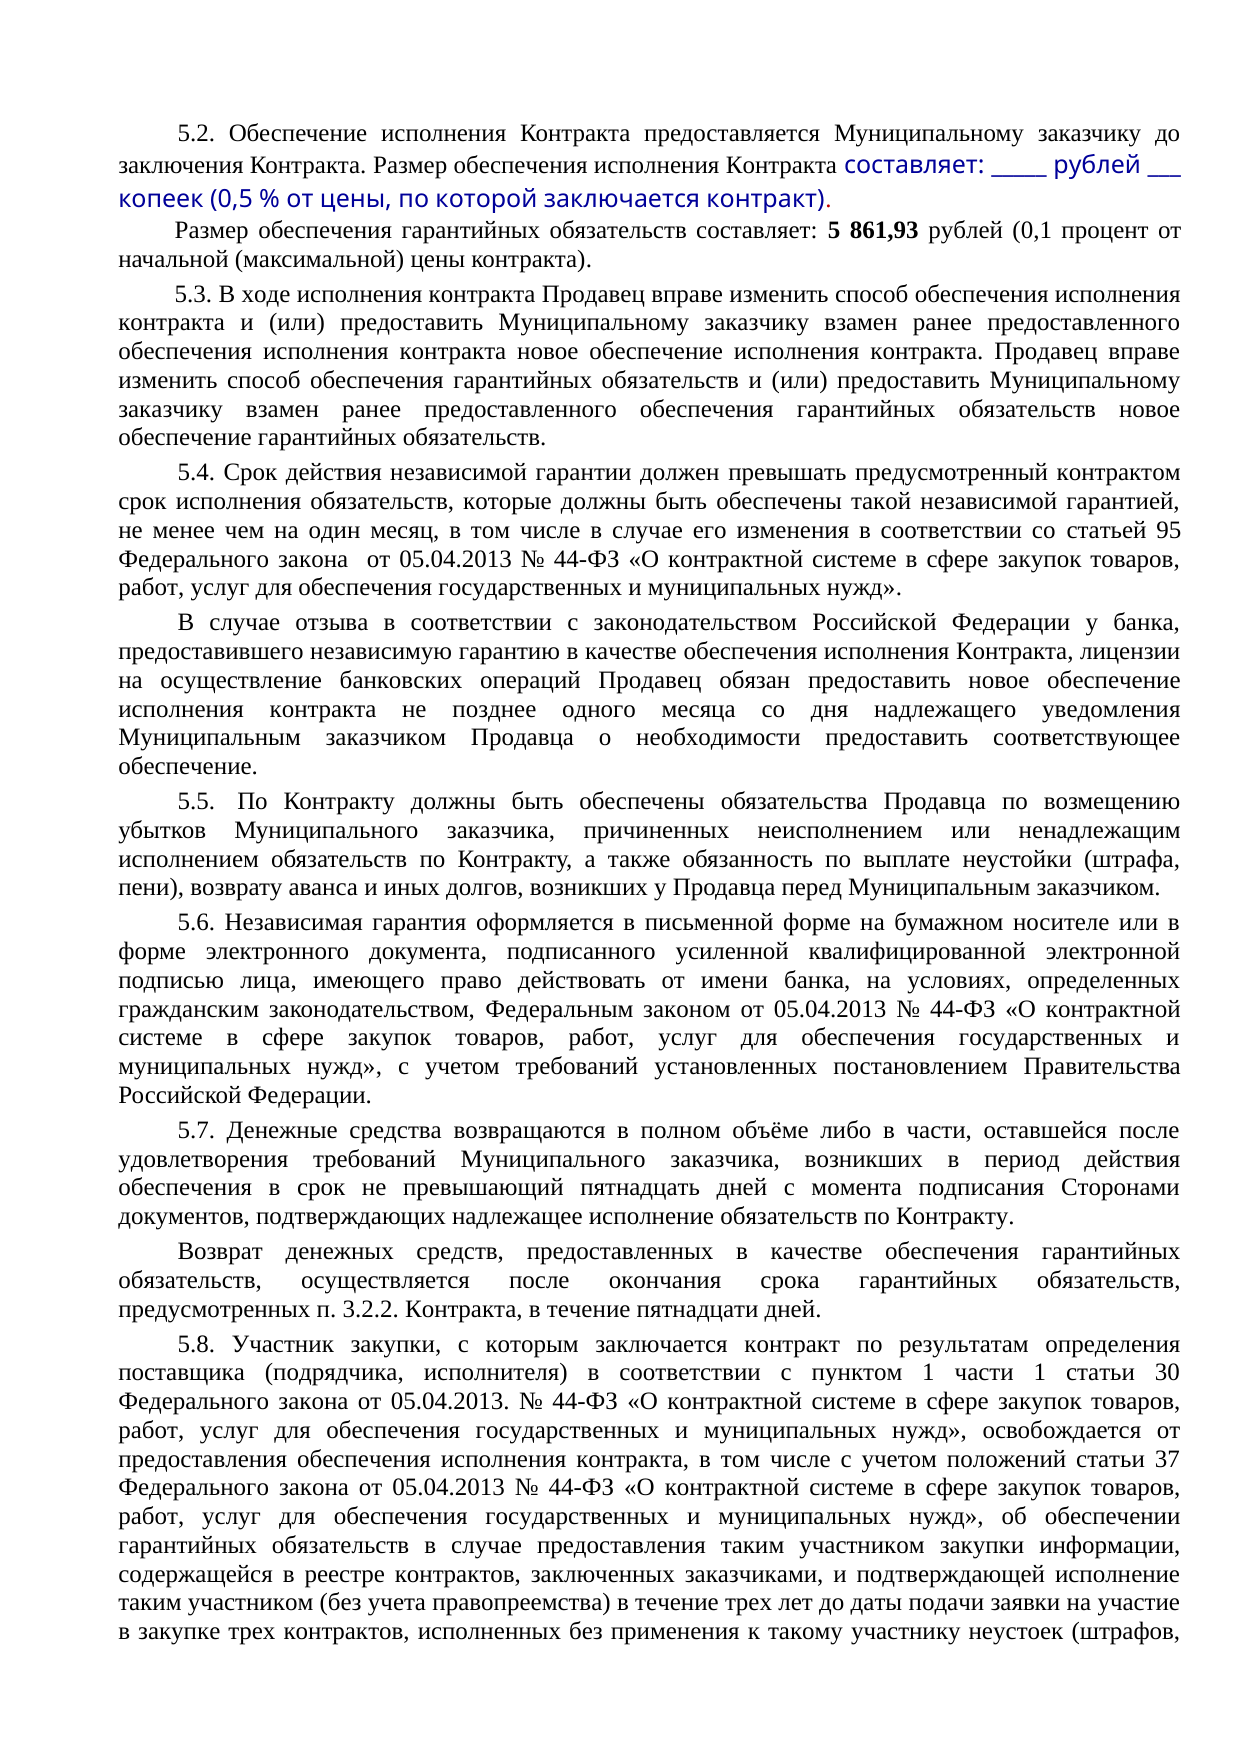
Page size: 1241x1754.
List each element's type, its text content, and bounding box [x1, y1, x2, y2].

text 5.3. В ходе исполнения контракта Продавец вправе изменить способ обеспечения исполнения контракта и (или) предоставить Муниципальному заказчику взамен ранее предоставленного обеспечения исполнения контракта новое обеспечение исполнения контракта. Продавец вправе изменить способ обеспечения гарантийных обязательств и (или) предоставить Муниципальному заказчику взамен ранее предоставленного обеспечения гарантийных обязательств новое обеспечение гарантийных обязательств. [118, 279, 1181, 451]
text Размер обеспечения гарантийных обязательств составляет: 5 861,93 рублей (0,1 процент от начальной (максимальной) цены контракта). [118, 215, 1181, 272]
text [118, 1329, 1181, 1645]
text 5.4. Срок действия независимой гарантии должен превышать предусмотренный контрактом срок исполнения обязательств, которые должны быть обеспечены такой независимой гарантией, не менее чем на один месяц, в том числе в случае его изменения в соответствии со статьей 95 Федерального закона от 05.04.2013 № 44-ФЗ «О контрактной системе в сфере закупок товаров, работ, услуг для обеспечения государственных и муниципальных нужд». [118, 457, 1181, 601]
text В случае отзыва в соответствии с законодательством Российской Федерации у банка, предоставившего независимую гарантию в качестве обеспечения исполнения Контракта, лицензии на осуществление банковских операций Продавец обязан предоставить новое обеспечение исполнения контракта не позднее одного месяца со дня надлежащего уведомления Муниципальным заказчиком Продавца о необходимости предоставить соответствующее обеспечение. [118, 607, 1181, 780]
text Возврат денежных средств, предоставленных в качестве обеспечения гарантийных обязательств, осуществляется после окончания срока гарантийных обязательств, предусмотренных п. 3.2.2. Контракта, в течение пятнадцати дней. [118, 1236, 1181, 1322]
text 5.5. По Контракту должны быть обеспечены обязательства Продавца по возмещению убытков Муниципального заказчика, причиненных неисполнением или ненадлежащим исполнением обязательств по Контракту, а также обязанность по выплате неустойки (штрафа, пени), возврату аванса и иных долгов, возникших у Продавца перед Муниципальным заказчиком. [118, 786, 1181, 901]
text 5.7. Денежные средства возвращаются в полном объёме либо в части, оставшейся после удовлетворения требований Муниципального заказчика, возникших в период действия обеспечения в срок не превышающий пятнадцать дней с момента подписания Сторонами документов, подтверждающих надлежащее исполнение обязательств по Контракту. [118, 1115, 1181, 1230]
text 5.6. Независимая гарантия оформляется в письменной форме на бумажном носителе или в форме электронного документа, подписанного усиленной квалифицированной электронной подписью лица, имеющего право действовать от имени банка, на условиях, определенных гражданским законодательством, Федеральным законом от 05.04.2013 № 44-ФЗ «О контрактной системе в сфере закупок товаров, работ, услуг для обеспечения государственных и муниципальных нужд», с учетом требований установленных постановлением Правительства Российской Федерации. [118, 907, 1181, 1109]
text 5.2. Обеспечение исполнения Контракта предоставляется Муниципальному заказчику до заключения Контракта. Размер обеспечения исполнения Контракта составляет: _____ рублей ___ копеек (0,5 % от цены, по которой заключается контракт). [118, 118, 1181, 215]
